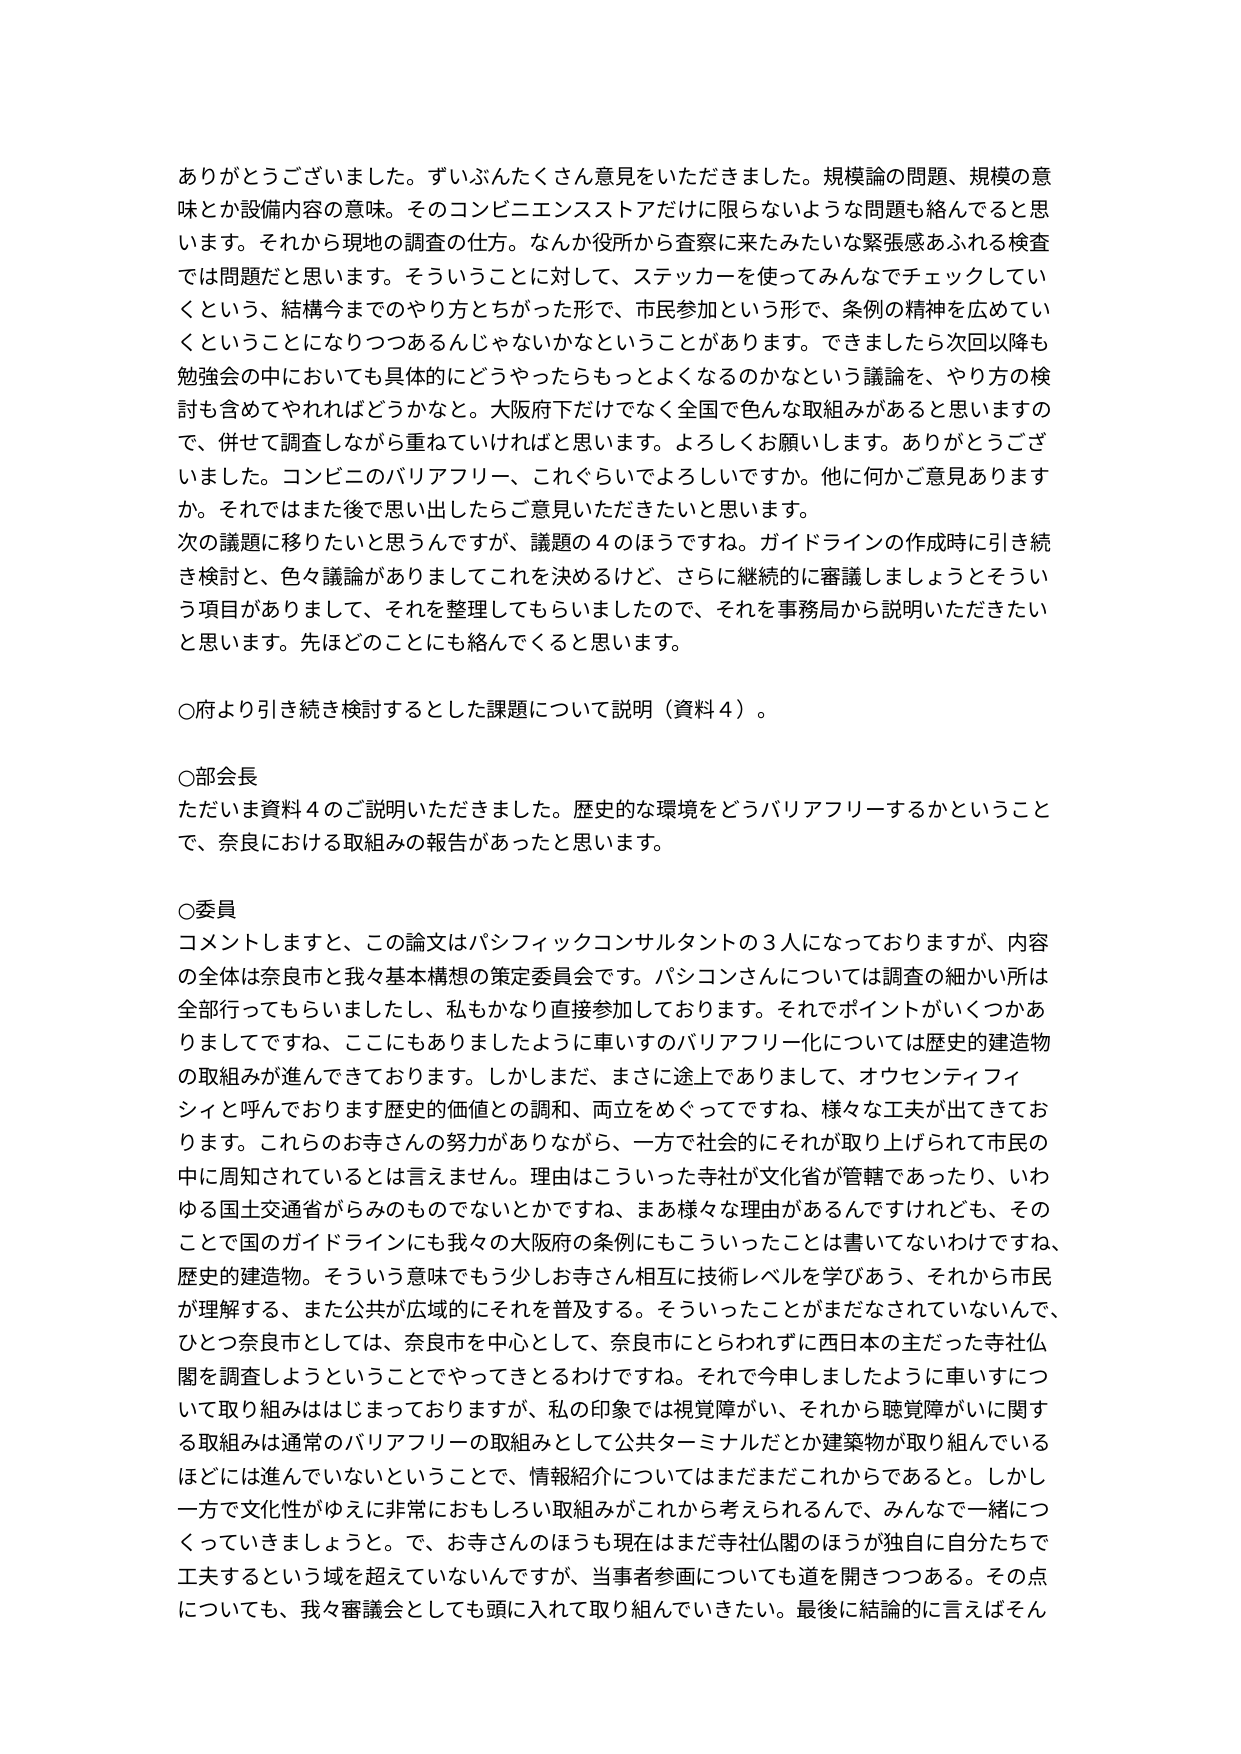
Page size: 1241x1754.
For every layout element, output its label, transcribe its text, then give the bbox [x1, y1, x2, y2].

text ○府より引き続き検討するとした課題について説明（資料４）。 [177, 692, 1063, 725]
text ただいま資料４のご説明いただきました。歴史的な環境をどうバリアフリーするかということで、奈良における取組みの報告があったと思います。 [177, 792, 1063, 858]
text 次の議題に移りたいと思うんですが、議題の４のほうですね。ガイドラインの作成時に引き続き検討と、色々議論がありましてこれを決めるけど、さらに継続的に審議しましょうとそういう項目がありまして、それを整理してもらいましたので、それを事務局から説明いただきたいと思います。先ほどのことにも絡んでくると思います。 [177, 525, 1063, 658]
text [177, 925, 1063, 1625]
text ○委員 [177, 892, 1063, 925]
text ○部会長 [177, 758, 1063, 792]
text ありがとうございました。ずいぶんたくさん意見をいただきました。規模論の問題、規模の意味とか設備内容の意味。そのコンビニエンスストアだけに限らないような問題も絡んでると思います。それから現地の調査の仕方。なんか役所から査察に来たみたいな緊張感あふれる検査では問題だと思います。そういうことに対して、ステッカーを使ってみんなでチェックしていくという、結構今までのやり方とちがった形で、市民参加という形で、条例の精神を広めていくということになりつつあるんじゃないかなということがあります。できましたら次回以降も勉強会の中においても具体的にどうやったらもっとよくなるのかなという議論を、やり方の検討も含めてやれればどうかなと。大阪府下だけでなく全国で色んな取組みがあると思いますので、併せて調査しながら重ねていければと思います。よろしくお願いします。ありがとうございました。コンビニのバリアフリー、これぐらいでよろしいですか。他に何かご意見ありますか。それではまた後で思い出したらご意見いただきたいと思います。 [177, 158, 1063, 525]
